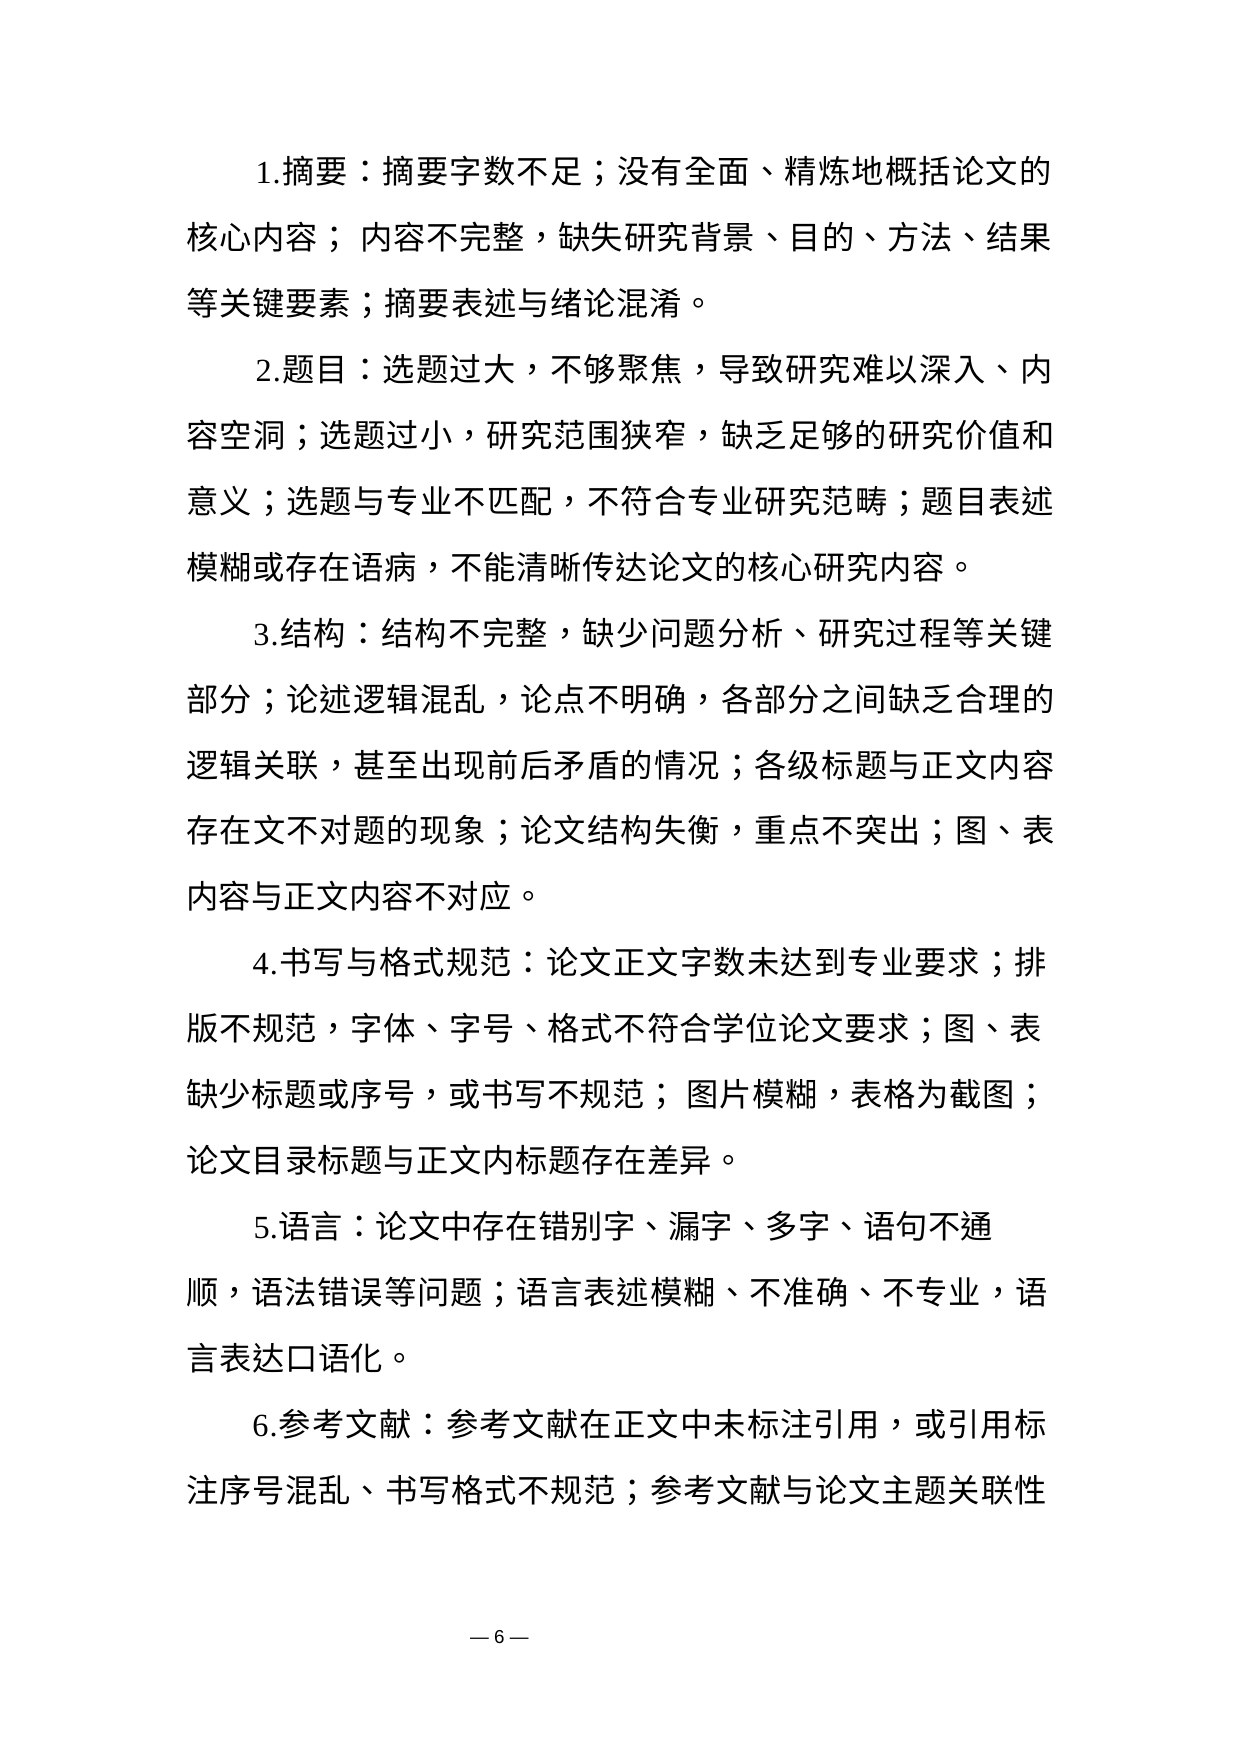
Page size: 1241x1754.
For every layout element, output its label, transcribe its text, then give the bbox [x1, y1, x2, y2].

text 3.结构：结构不完整，缺少问题分析、研究过程等关键部分；论述逻辑混乱，论点不明确，各部分之间缺乏合理的逻辑关联，甚至出现前后矛盾的情况；各级标题与正文内容存在文不对题的现象；论文结构失衡，重点不突出；图、表内容与正文内容不对应。 [186, 611, 1054, 918]
text 1.摘要：摘要字数不足；没有全面、精炼地概括论文的核心内容； 内容不完整，缺失研究背景、目的、方法、结果等关键要素；摘要表述与绪论混淆。 [186, 149, 1054, 325]
text 4.书写与格式规范：论文正文字数未达到专业要求；排版不规范，字体、字号、格式不符合学位论文要求；图、表缺少标题或序号，或书写不规范； 图片模糊，表格为截图；论文目录标题与正文内标题存在差异。 [186, 940, 1054, 1182]
text 2.题目：选题过大，不够聚焦，导致研究难以深入、内容空洞；选题过小，研究范围狭窄，缺乏足够的研究价值和意义；选题与专业不匹配，不符合专业研究范畴；题目表述模糊或存在语病，不能清晰传达论文的核心研究内容。 [186, 347, 1054, 589]
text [186, 1402, 1054, 1512]
text 5.语言：论文中存在错别字、漏字、多字、语句不通顺，语法错误等问题；语言表述模糊、不准确、不专业，语言表达口语化。 [186, 1204, 1054, 1380]
